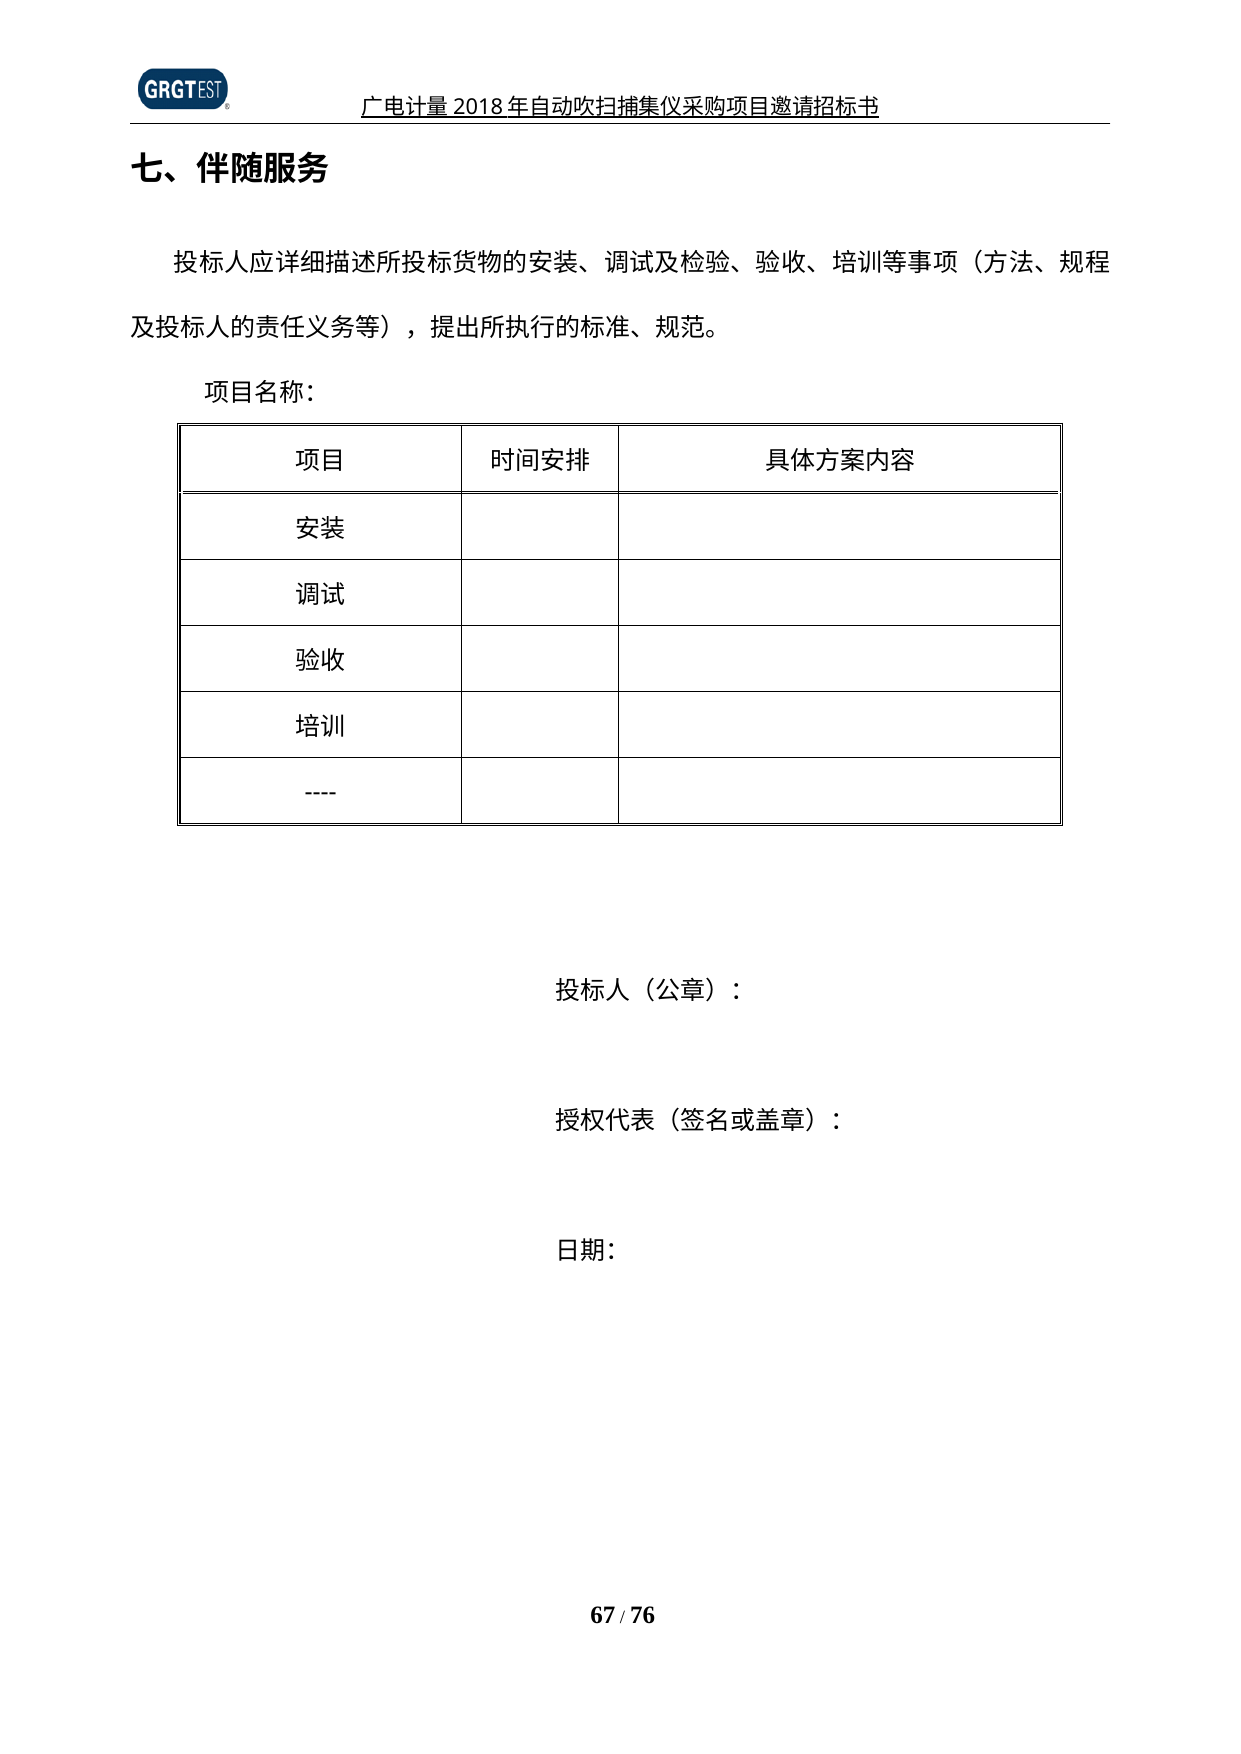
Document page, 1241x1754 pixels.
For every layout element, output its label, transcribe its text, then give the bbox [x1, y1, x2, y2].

table_cell [619, 491, 1060, 559]
table_header 项目 [181, 426, 461, 491]
text 项目名称： [204, 358, 1110, 423]
table_cell 调试 [181, 560, 461, 625]
text 投标人应详细描述所投标货物的安装、调试及检验、验收、培训等事项（方法、规程及投标人的责任义务等），提出所执行的标准、规范。 [130, 228, 1110, 358]
table_cell [619, 758, 1060, 823]
table_cell [619, 560, 1060, 625]
table_cell [462, 560, 618, 625]
table_header 具体方案内容 [619, 426, 1060, 491]
table_cell 安装 [181, 491, 461, 559]
table_cell 培训 [181, 692, 461, 757]
table_cell [462, 626, 618, 691]
table_cell [462, 692, 618, 757]
text 日期： [130, 1216, 1110, 1281]
table_cell [619, 692, 1060, 757]
table_cell [462, 494, 618, 559]
table_cell ---- [181, 758, 461, 823]
table_cell [462, 758, 618, 823]
picture [135, 66, 231, 110]
table_cell [619, 626, 1060, 691]
text 投标人（公章）： [130, 956, 1110, 1021]
text 授权代表（签名或盖章）： [130, 1086, 1110, 1151]
table_header 时间安排 [462, 426, 618, 491]
subtitle 七、伴随服务 [130, 134, 1110, 199]
table_cell 验收 [181, 626, 461, 691]
